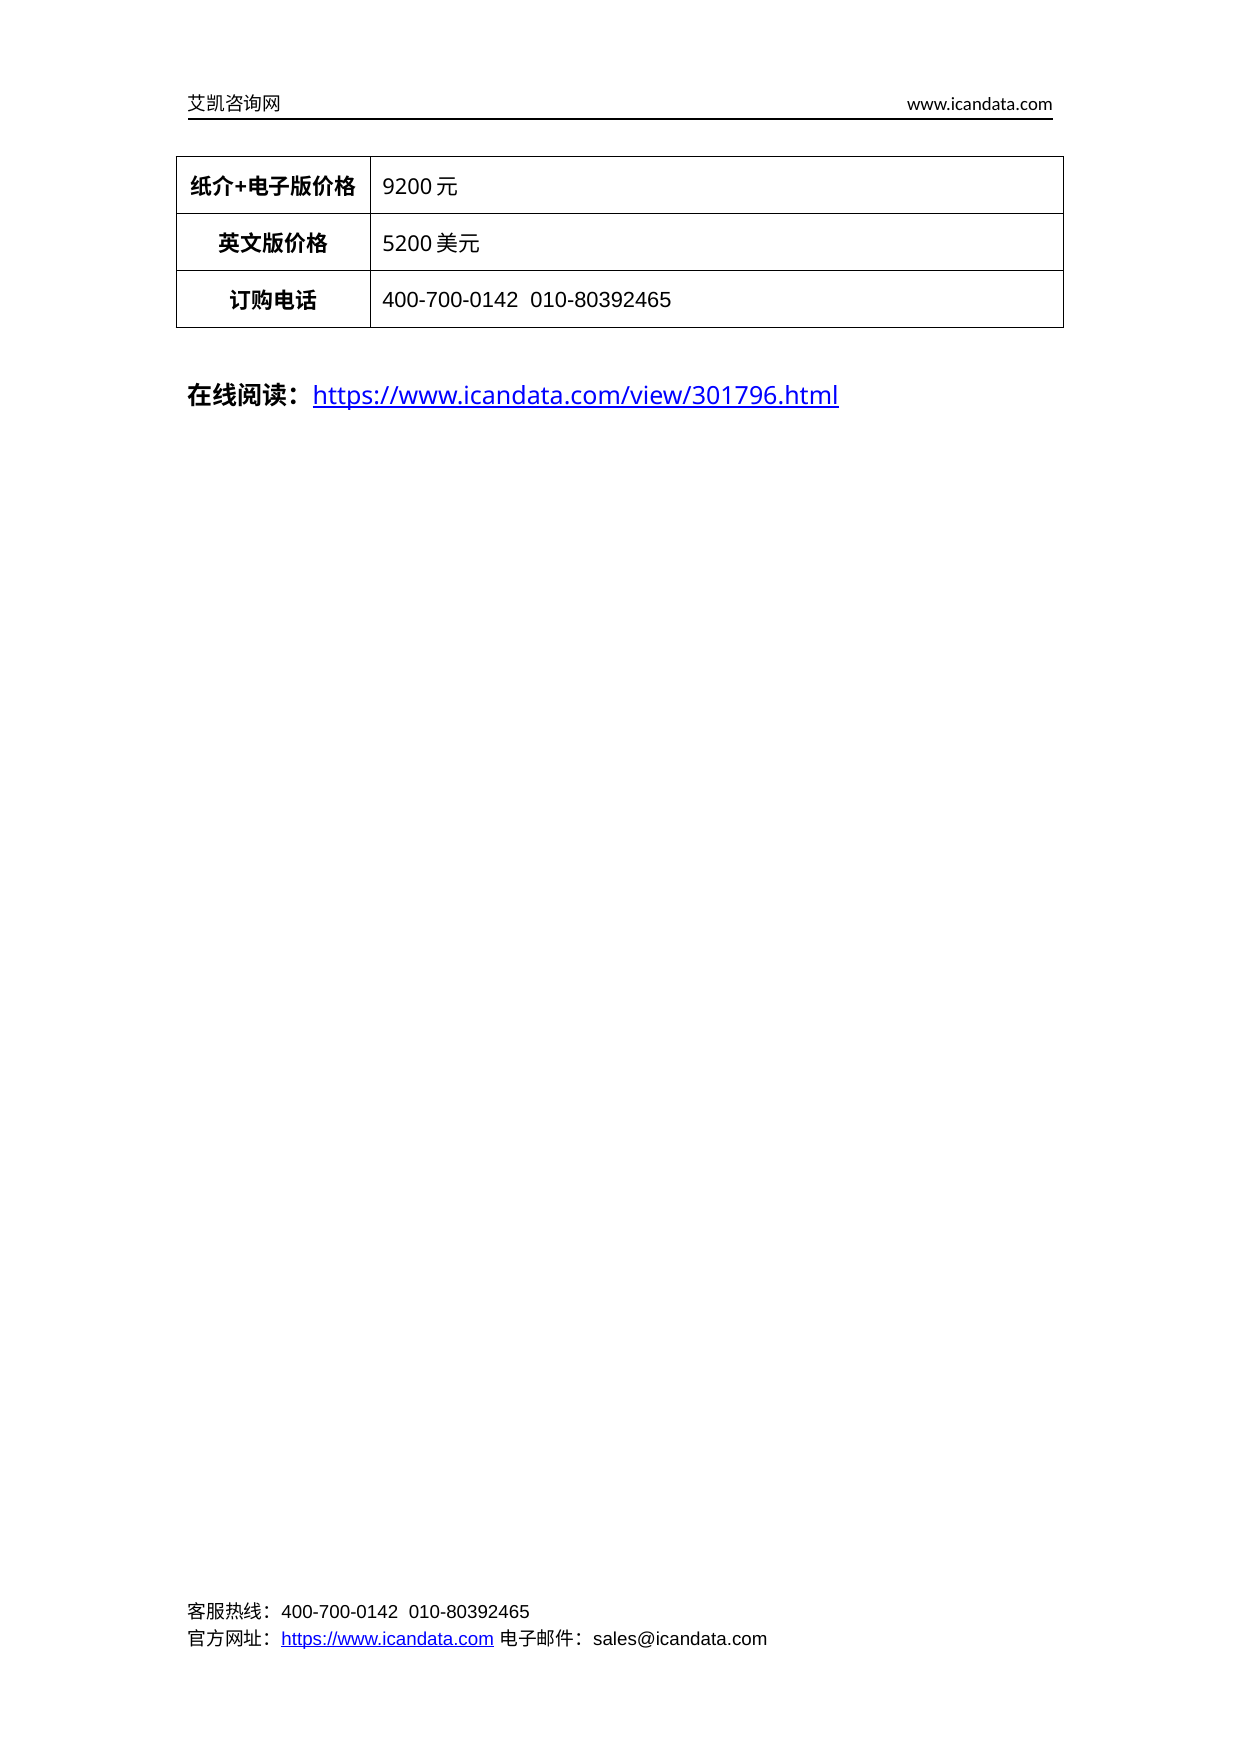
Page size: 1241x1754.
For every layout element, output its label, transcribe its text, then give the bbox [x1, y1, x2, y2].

table_cell 400-700-0142 010-80392465 [371, 271, 1063, 327]
table_cell 英文版价格 [177, 214, 370, 270]
table_cell 纸介+电子版价格 [177, 157, 370, 213]
table_cell 订购电话 [177, 271, 370, 327]
text 在线阅读：https://www.icandata.com/view/301796.html [187, 361, 1053, 426]
table_cell 9200元 [371, 157, 1063, 213]
table_cell 5200美元 [371, 214, 1063, 270]
